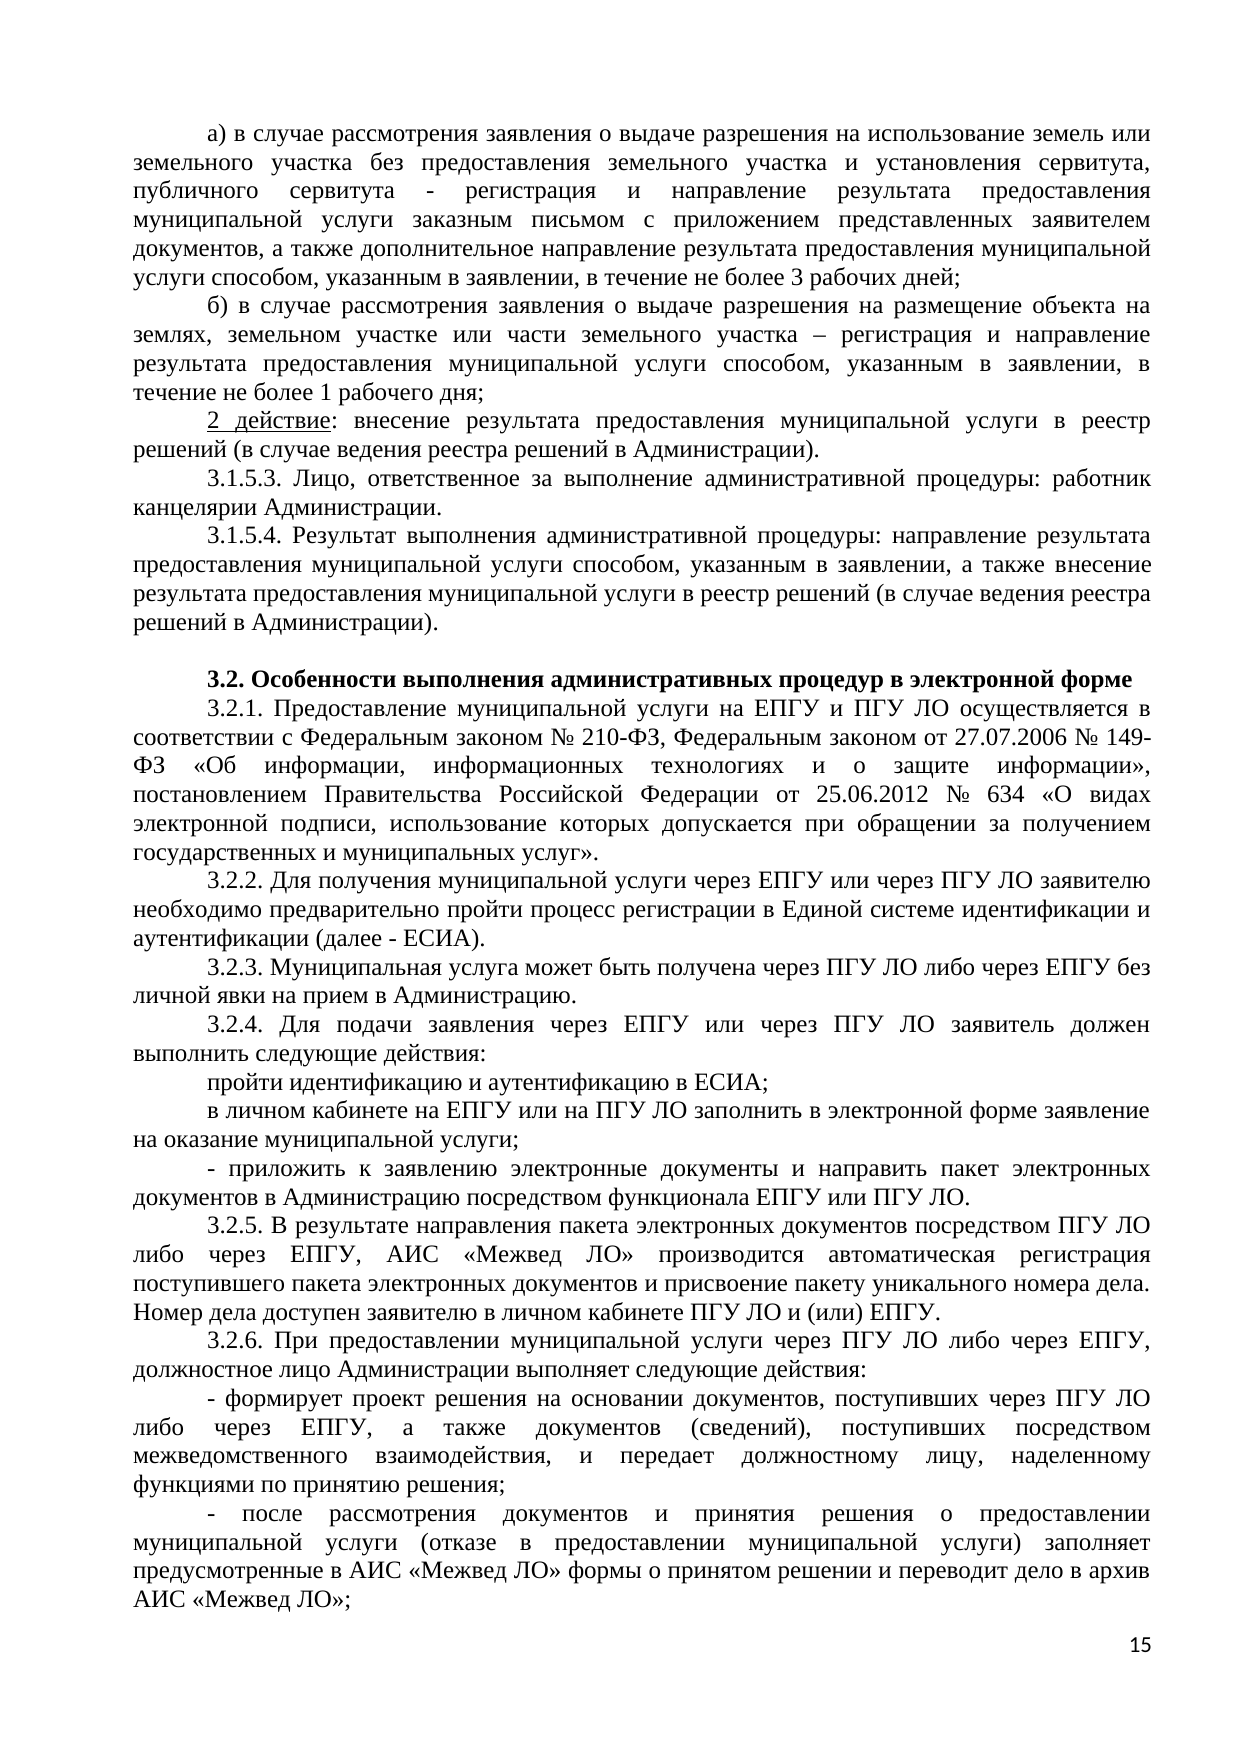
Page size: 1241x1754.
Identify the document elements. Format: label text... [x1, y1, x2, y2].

text 3.2.4. Для подачи заявления через ЕПГУ или через ПГУ ЛО заявитель должен выполнить следующие действия: [133, 1009, 1152, 1067]
text в личном кабинете на ЕПГУ или на ПГУ ЛО заполнить в электронной форме заявление на оказание муниципальной услуги; [133, 1096, 1152, 1153]
text - приложить к заявлению электронные документы и направить пакет электронных документов в Администрацию посредством функционала ЕПГУ или ПГУ ЛО. [133, 1153, 1152, 1211]
text а) в случае рассмотрения заявления о выдаче разрешения на использование земель или земельного участка без предоставления земельного участка и установления сервитута, публичного сервитута - регистрация и направление результата предоставления муниципальной услуги заказным письмом с приложением представленных заявителем документов, а также дополнительное направление результата предоставления муниципальной услуги способом, указанным в заявлении, в течение не более 3 рабочих дней; [133, 118, 1152, 291]
text 3.2.3. Муниципальная услуга может быть получена через ПГУ ЛО либо через ЕПГУ без личной явки на прием в Администрацию. [133, 952, 1152, 1009]
text - формирует проект решения на основании документов, поступивших через ПГУ ЛО либо через ЕПГУ, а также документов (сведений), поступивших посредством межведомственного взаимодействия, и передает должностному лицу, наделенному функциями по принятию решения; [133, 1383, 1152, 1498]
text 3.1.5.3. Лицо, ответственное за выполнение административной процедуры: работник канцелярии Администрации. [133, 463, 1152, 521]
text 3.1.5.4. Результат выполнения административной процедуры: направление результата предоставления муниципальной услуги способом, указанным в заявлении, а также внесение результата предоставления муниципальной услуги в реестр решений (в случае ведения реестра решений в Администрации). [133, 521, 1152, 636]
text пройти идентификацию и аутентификацию в ЕСИА; [133, 1067, 1152, 1096]
text 3.2.5. В результате направления пакета электронных документов посредством ПГУ ЛО либо через ЕПГУ, АИС «Межвед ЛО» производится автоматическая регистрация поступившего пакета электронных документов и присвоение пакету уникального номера дела. Номер дела доступен заявителю в личном кабинете ПГУ ЛО и (или) ЕПГУ. [133, 1211, 1152, 1326]
text б) в случае рассмотрения заявления о выдаче разрешения на размещение объекта на землях, земельном участке или части земельного участка – регистрация и направление результата предоставления муниципальной услуги способом, указанным в заявлении, в течение не более 1 рабочего дня; [133, 291, 1152, 406]
text 2 действие: внесение результата предоставления муниципальной услуги в реестр решений (в случае ведения реестра решений в Администрации). [133, 406, 1152, 463]
text 3.2.2. Для получения муниципальной услуги через ЕПГУ или через ПГУ ЛО заявителю необходимо предварительно пройти процесс регистрации в Единой системе идентификации и аутентификации (далее - ЕСИА). [133, 866, 1152, 952]
text 3.2. Особенности выполнения административных процедур в электронной форме [133, 664, 1152, 693]
text 3.2.1. Предоставление муниципальной услуги на ЕПГУ и ПГУ ЛО осуществляется в соответствии с Федеральным законом № 210-ФЗ, Федеральным законом от 27.07.2006 № 149-ФЗ «Об информации, информационных технологиях и о защите информации», постановлением Правительства Российской Федерации от 25.06.2012 № 634 «О видах электронной подписи, использование которых допускается при обращении за получением государственных и муниципальных услуг». [133, 693, 1152, 866]
text - после рассмотрения документов и принятия решения о предоставлении муниципальной услуги (отказе в предоставлении муниципальной услуги) заполняет предусмотренные в АИС «Межвед ЛО» формы о принятом решении и переводит дело в архив АИС «Межвед ЛО»; [133, 1498, 1152, 1613]
text 3.2.6. При предоставлении муниципальной услуги через ПГУ ЛО либо через ЕПГУ, должностное лицо Администрации выполняет следующие действия: [133, 1326, 1152, 1383]
